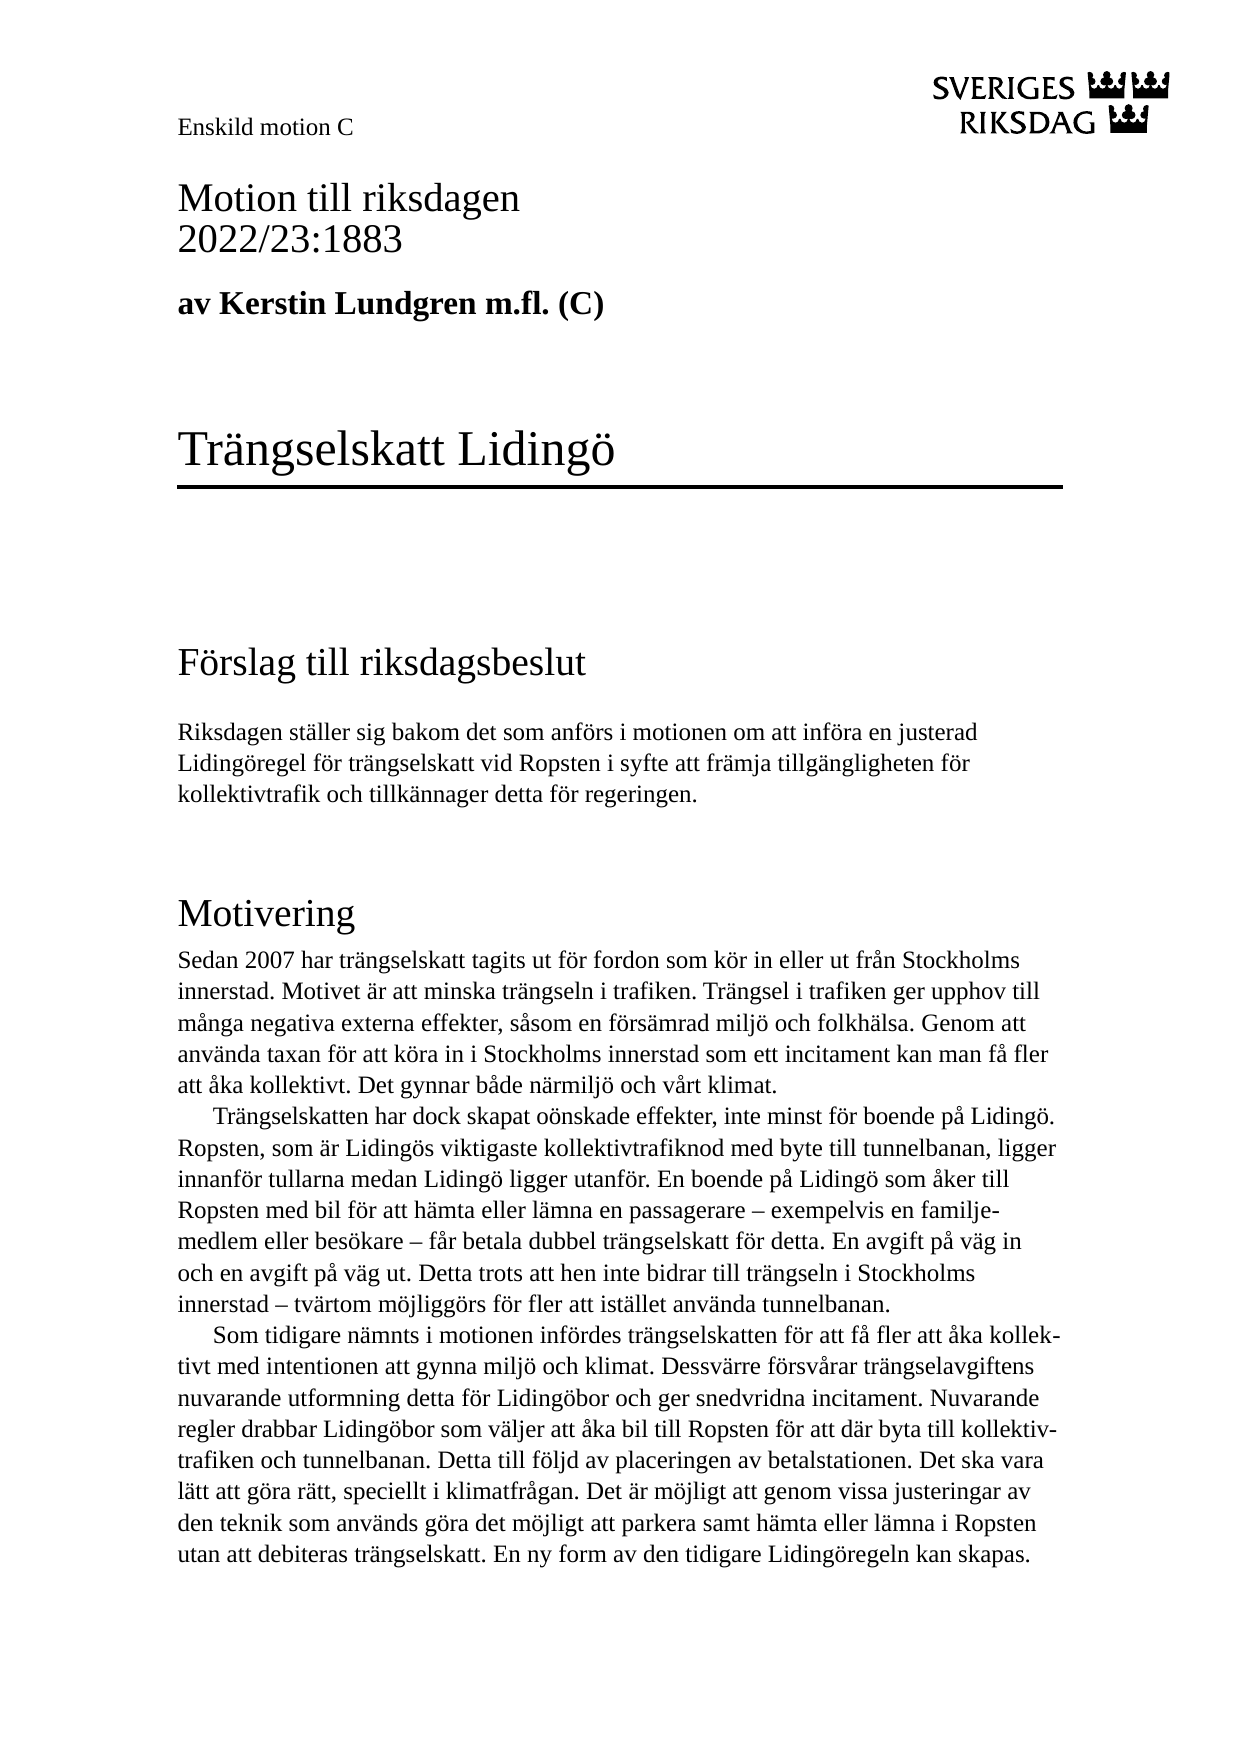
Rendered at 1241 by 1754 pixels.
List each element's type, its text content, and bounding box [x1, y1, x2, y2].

text Trängselskatten har dock skapat oönskade effekter, inte minst för boende på Lidingö. Ropsten, som är Lidingös viktigaste kollektivtrafiknod med byte till tunnelbanan, ligger innanför tullarna medan Lidingö ligger utanför. En boende på Lidingö som åker till Ropsten med bil för att hämta eller lämna en passagerare – exempelvis en familjemedlem eller besökare – får betala dubbel trängselskatt för detta. En avgift på väg in och en avgift på väg ut. Detta trots att hen inte bidrar till trängseln i Stockholms innerstad – tvärtom möjliggörs för fler att istället använda tunnelbanan. [177, 1099, 1063, 1318]
text Som tidigare nämnts i motionen infördes trängselskatten för att få fler att åka kollektivt med intentionen att gynna miljö och klimat. Dessvärre försvårar trängselavgiftens nuvarande utformning detta för Lidingöbor och ger snedvridna incitament. Nuvarande regler drabbar Lidingöbor som väljer att åka bil till Ropsten för att där byta till kollektivtrafiken och tunnelbanan. Detta till följd av placeringen av betalstationen. Det ska vara lätt att göra rätt, speciellt i klimatfrågan. Det är möjligt att genom vissa justeringar av den teknik som används göra det möjligt att parkera samt hämta eller lämna i Ropsten utan att debiteras trängselskatt. En ny form av den tidigare Lidingöregeln kan skapas. [177, 1318, 1063, 1568]
text Sedan 2007 har trängselskatt tagits ut för fordon som kör in eller ut från Stockholms innerstad. Motivet är att minska trängseln i trafiken. Trängsel i trafiken ger upphov till många negativa externa effekter, såsom en försämrad miljö och folkhälsa. Genom att använda taxan för att köra in i Stockholms innerstad som ett incitament kan man få fler att åka kollektivt. Det gynnar både närmiljö och vårt klimat. [177, 943, 1063, 1099]
